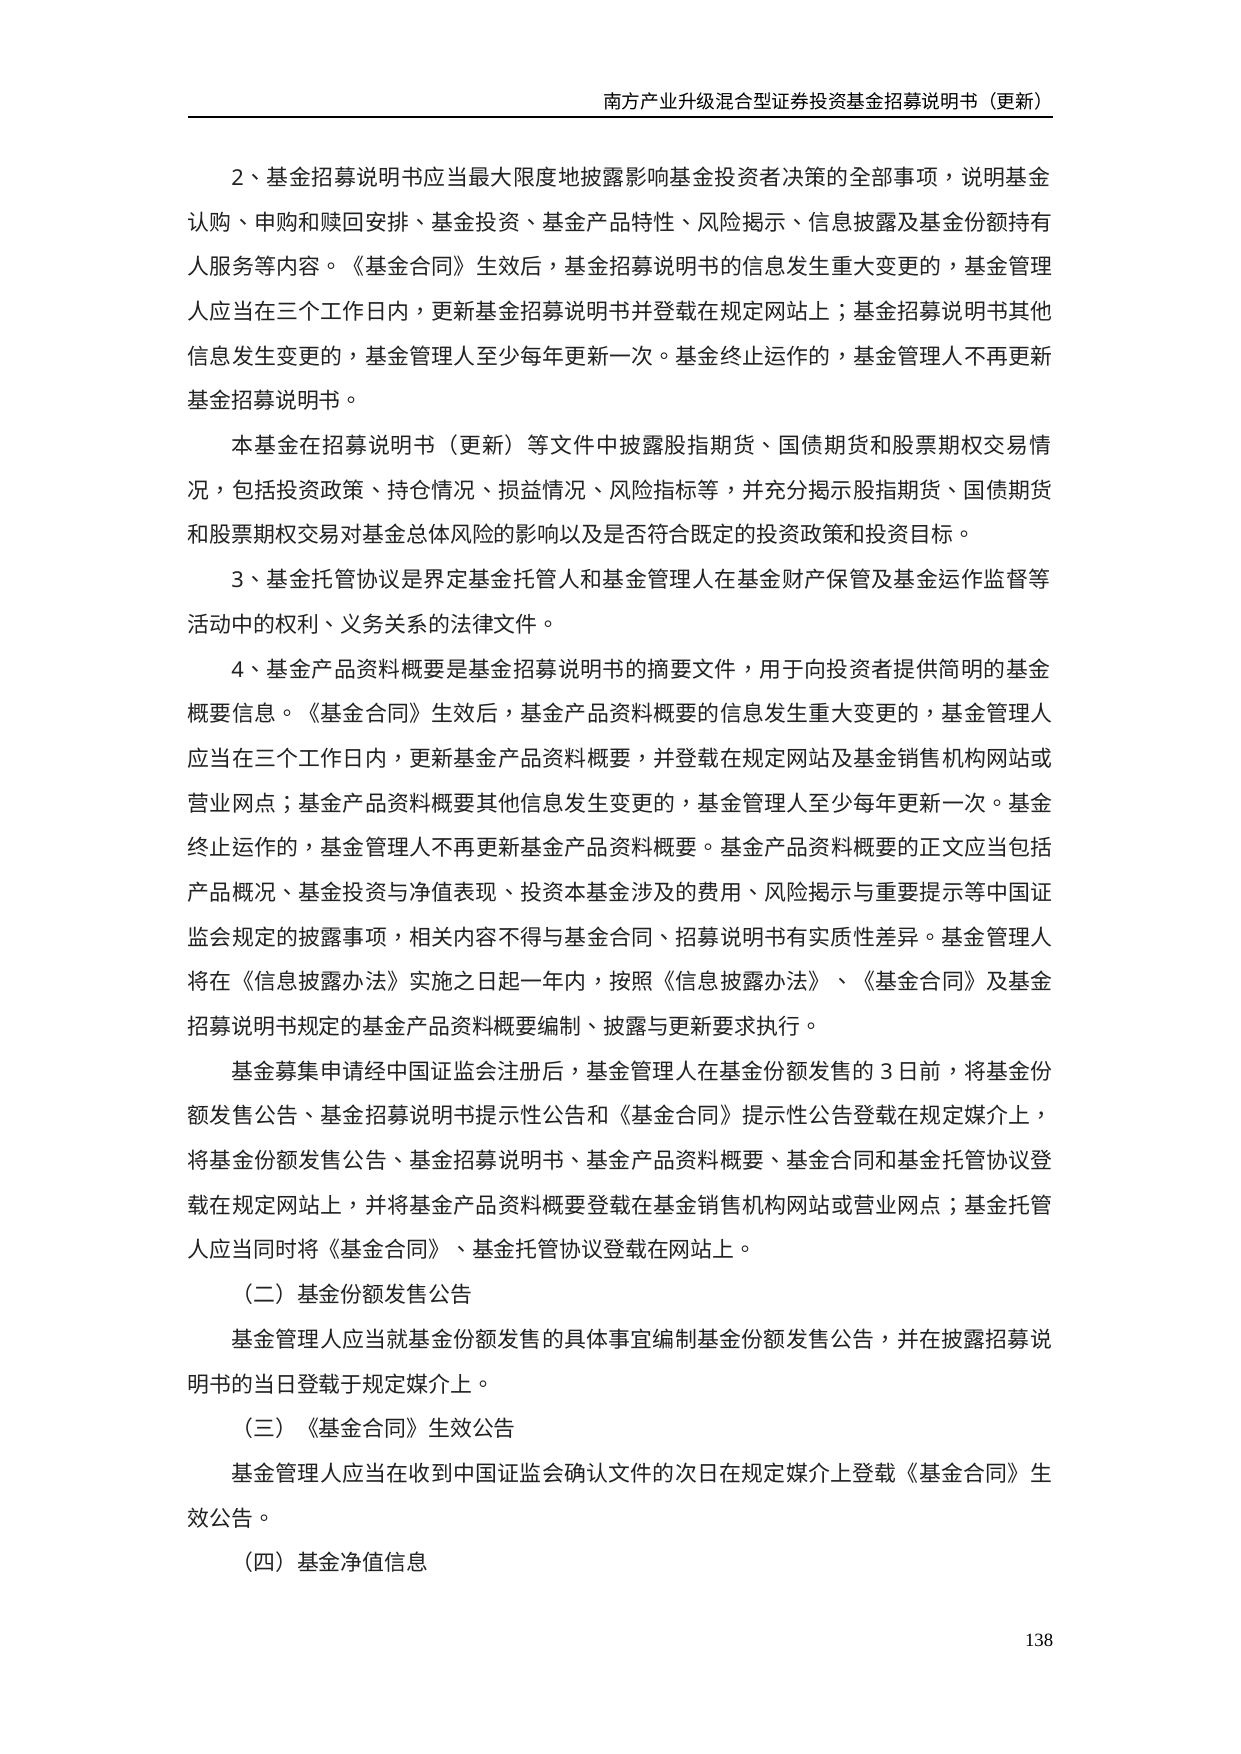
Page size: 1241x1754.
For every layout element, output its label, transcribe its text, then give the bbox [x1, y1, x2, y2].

text （三）《基金合同》生效公告 [187, 1413, 1053, 1443]
text 基金管理人应当就基金份额发售的具体事宜编制基金份额发售公告，并在披露招募说明书的当日登载于规定媒介上。 [187, 1324, 1053, 1398]
text 基金管理人应当在收到中国证监会确认文件的次日在规定媒介上登载《基金合同》生效公告。 [187, 1458, 1053, 1532]
text （四）基金净值信息 [187, 1547, 1053, 1577]
text 4、基金产品资料概要是基金招募说明书的摘要文件，用于向投资者提供简明的基金概要信息。《基金合同》生效后，基金产品资料概要的信息发生重大变更的，基金管理人应当在三个工作日内，更新基金产品资料概要，并登载在规定网站及基金销售机构网站或营业网点；基金产品资料概要其他信息发生变更的，基金管理人至少每年更新一次。基金终止运作的，基金管理人不再更新基金产品资料概要。基金产品资料概要的正文应当包括产品概况、基金投资与净值表现、投资本基金涉及的费用、风险揭示与重要提示等中国证监会规定的披露事项，相关内容不得与基金合同、招募说明书有实质性差异。基金管理人将在《信息披露办法》实施之日起一年内，按照《信息披露办法》、《基金合同》及基金招募说明书规定的基金产品资料概要编制、披露与更新要求执行。 [187, 653, 1053, 1041]
text （二）基金份额发售公告 [187, 1279, 1053, 1309]
text 本基金在招募说明书（更新）等文件中披露股指期货、国债期货和股票期权交易情况，包括投资政策、持仓情况、损益情况、风险指标等，并充分揭示股指期货、国债期货和股票期权交易对基金总体风险的影响以及是否符合既定的投资政策和投资目标。 [187, 430, 1053, 549]
text 2、基金招募说明书应当最大限度地披露影响基金投资者决策的全部事项，说明基金认购、申购和赎回安排、基金投资、基金产品特性、风险揭示、信息披露及基金份额持有人服务等内容。《基金合同》生效后，基金招募说明书的信息发生重大变更的，基金管理人应当在三个工作日内，更新基金招募说明书并登载在规定网站上；基金招募说明书其他信息发生变更的，基金管理人至少每年更新一次。基金终止运作的，基金管理人不再更新基金招募说明书。 [187, 162, 1053, 415]
text 3、基金托管协议是界定基金托管人和基金管理人在基金财产保管及基金运作监督等活动中的权利、义务关系的法律文件。 [187, 564, 1053, 639]
text 基金募集申请经中国证监会注册后，基金管理人在基金份额发售的3日前，将基金份额发售公告、基金招募说明书提示性公告和《基金合同》提示性公告登载在规定媒介上，将基金份额发售公告、基金招募说明书、基金产品资料概要、基金合同和基金托管协议登载在规定网站上，并将基金产品资料概要登载在基金销售机构网站或营业网点；基金托管人应当同时将《基金合同》、基金托管协议登载在网站上。 [187, 1056, 1053, 1264]
